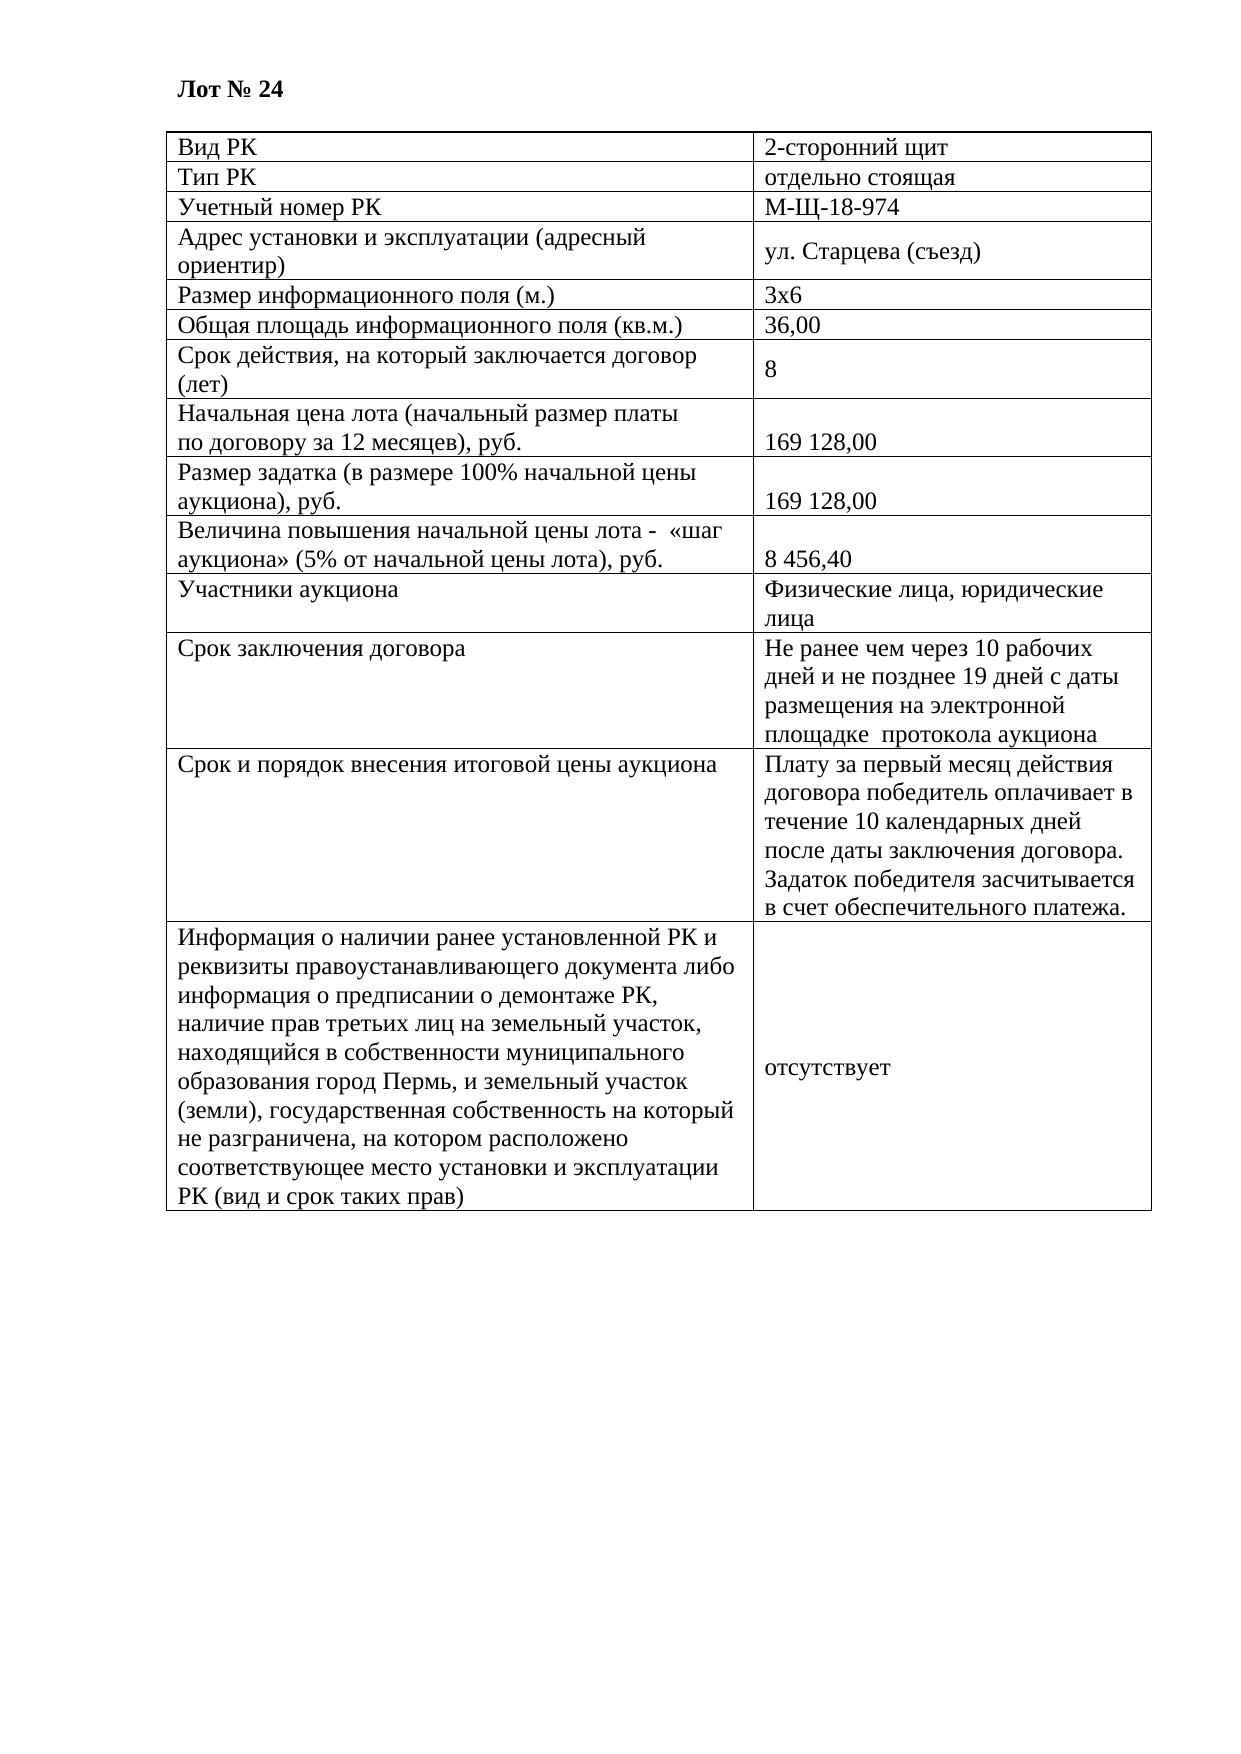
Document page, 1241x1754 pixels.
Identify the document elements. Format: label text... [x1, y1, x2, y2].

table_cell Учетный номер РК [167, 192, 753, 221]
table_cell Срок и порядок внесения итоговой цены аукциона [167, 749, 753, 921]
table_cell Срок заключения договора [167, 633, 753, 748]
table_cell 169 128,00 [754, 399, 1151, 456]
table_cell Величина повышения начальной цены лота - «шаг аукциона» (5% от начальной цены лота), руб. [167, 516, 753, 573]
table_cell отсутствует [754, 922, 1151, 1210]
table_cell 3х6 [754, 280, 1151, 309]
table_cell Физические лица, юридические лица [754, 574, 1151, 632]
table_cell ул. Старцева (съезд) [754, 222, 1151, 279]
table_cell Плату за первый месяц действия договора победитель оплачивает в течение 10 календарных дней после даты заключения договора. Задаток победителя засчитывается в счет обеспечительного платежа. [754, 749, 1151, 921]
table_cell отдельно стоящая [754, 162, 1151, 191]
table_cell Размер информационного поля (м.) [167, 280, 753, 309]
table_cell 169 128,00 [754, 457, 1151, 514]
table_cell 8 456,40 [754, 516, 1151, 573]
table_cell Информация о наличии ранее установленной РК и реквизиты правоустанавливающего документа либо информация о предписании о демонтаже РК, наличие прав третьих лиц на земельный участок, находящийся в собственности муниципального образования город Пермь, и земельный участок (земли), государственная собственность на который не разграничена, на котором расположено соответствующее место установки и эксплуатации РК (вид и срок таких прав) [167, 922, 753, 1210]
table_cell Общая площадь информационного поля (кв.м.) [167, 310, 753, 339]
table_cell Срок действия, на который заключается договор (лет) [167, 340, 753, 397]
table_cell 8 [754, 340, 1151, 397]
table_header Вид РК [167, 133, 753, 161]
table_cell 36,00 [754, 310, 1151, 339]
table_cell М-Щ-18-974 [754, 192, 1151, 221]
table_cell Размер задатка (в размере 100% начальной цены аукциона), руб. [167, 457, 753, 514]
table_cell Начальная цена лота (начальный размер платы по договору за 12 месяцев), руб. [167, 399, 753, 456]
text Лот № 24 [177, 74, 1152, 103]
table_cell Адрес установки и эксплуатации (адресный ориентир) [167, 222, 753, 279]
table_cell Тип РК [167, 162, 753, 191]
table_cell Участники аукциона [167, 574, 753, 632]
table_cell Не ранее чем через 10 рабочих дней и не позднее 19 дней с даты размещения на электронной площадке протокола аукциона [754, 633, 1151, 748]
table_header 2-сторонний щит [754, 133, 1151, 161]
